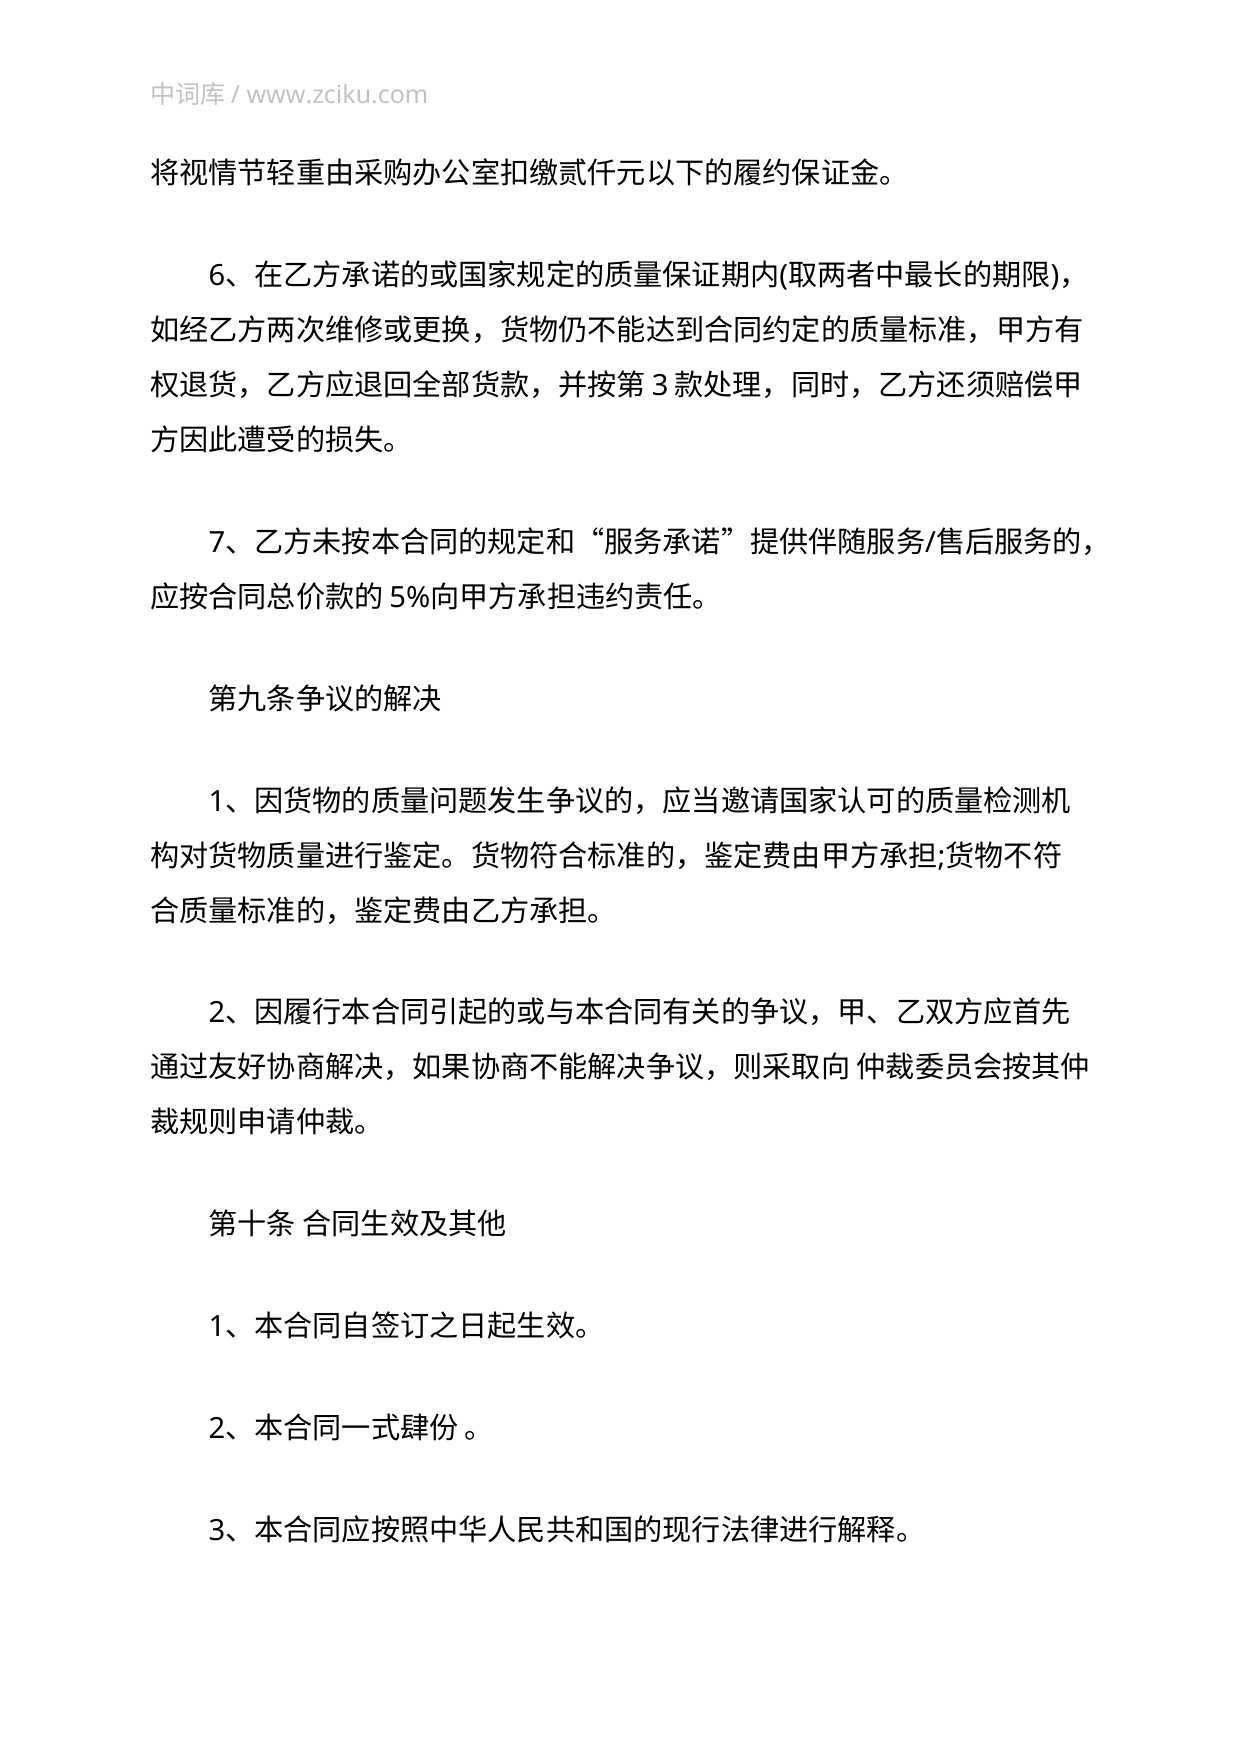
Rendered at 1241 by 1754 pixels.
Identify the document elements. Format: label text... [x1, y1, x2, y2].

text 1、因货物的质量问题发生争议的，应当邀请国家认可的质量检测机构对货物质量进行鉴定。货物符合标准的，鉴定费由甲方承担;货物不符合质量标准的，鉴定费由乙方承担。 [150, 777, 1090, 929]
text 第九条争议的解决 [150, 675, 1090, 718]
text 2、因履行本合同引起的或与本合同有关的争议，甲、乙双方应首先通过友好协商解决，如果协商不能解决争议，则采取向 仲裁委员会按其仲裁规则申请仲裁。 [150, 989, 1090, 1141]
text 第十条 合同生效及其他 [150, 1201, 1090, 1243]
text 6、在乙方承诺的或国家规定的质量保证期内(取两者中最长的期限)，如经乙方两次维修或更换，货物仍不能达到合同约定的质量标准，甲方有权退货，乙方应退回全部货款，并按第3款处理，同时，乙方还须赔偿甲方因此遭受的损失。 [150, 252, 1090, 459]
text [150, 150, 1090, 192]
text 2、本合同一式肆份 。 [150, 1404, 1090, 1447]
text 7、乙方未按本合同的规定和“服务承诺”提供伴随服务/售后服务的，应按合同总价款的5%向甲方承担违约责任。 [150, 518, 1090, 616]
text 3、本合同应按照中华人民共和国的现行法律进行解释。 [150, 1506, 1090, 1549]
text 1、本合同自签订之日起生效。 [150, 1302, 1090, 1345]
